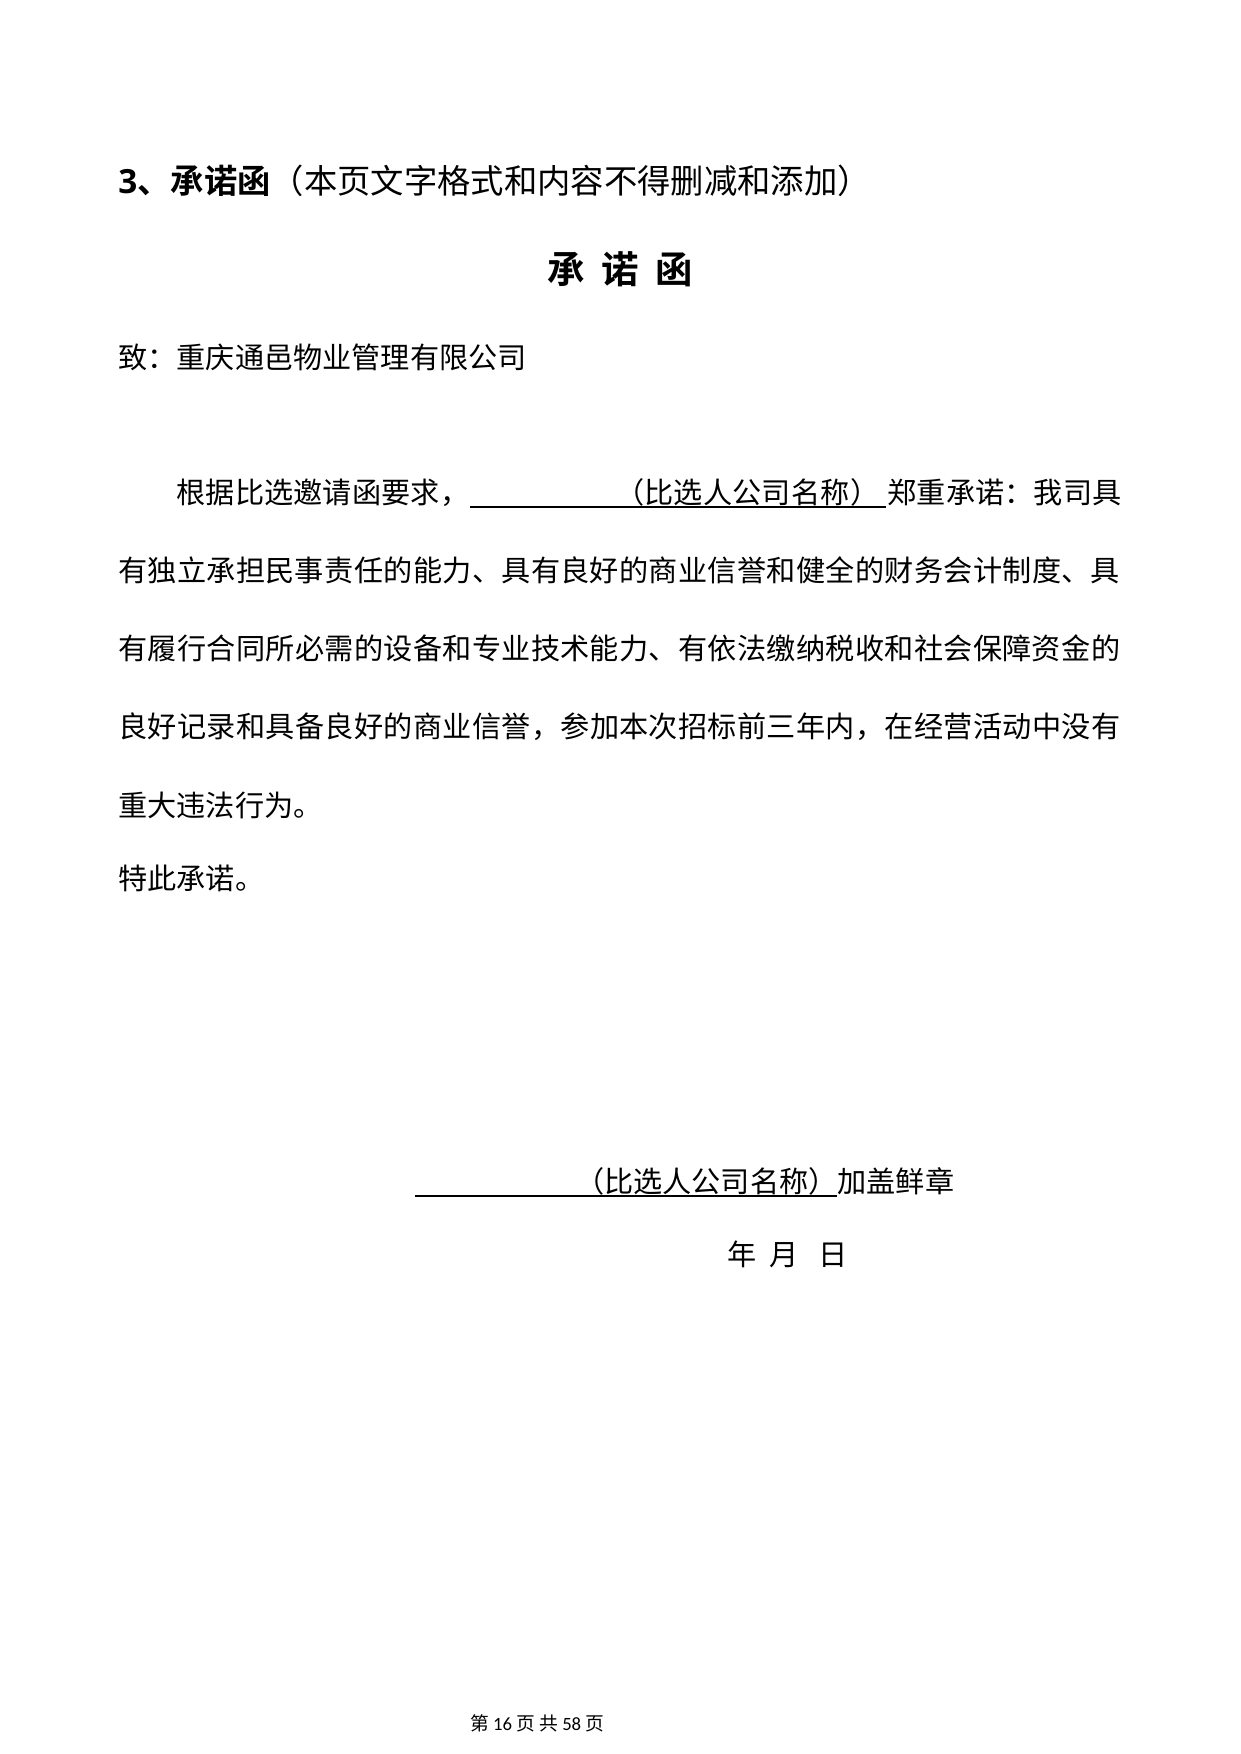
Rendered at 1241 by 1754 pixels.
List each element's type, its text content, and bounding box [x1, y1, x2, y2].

list 致：重庆通邑物业管理有限公司 [118, 330, 1122, 382]
list （比选人公司名称）加盖鲜章 [118, 1153, 1122, 1206]
list 根据比选邀请函要求， （比选人公司名称） 郑重承诺：我司具有独立承担民事责任的能力、具有良好的商业信誉和健全的财务会计制度、具有履行合同所必需的设备和专业技术能力、有依法缴纳税收和社会保障资金的良好记录和具备良好的商业信誉，参加本次招标前三年内，在经营活动中没有重大违法行为。 [118, 465, 1122, 829]
list 3、承诺函（本页文字格式和内容不得删减和添加） [118, 153, 1122, 205]
list 特此承诺。 [118, 851, 1122, 903]
list 承 诺 函 [118, 236, 1122, 299]
list 年 月 日 [118, 1227, 1122, 1279]
